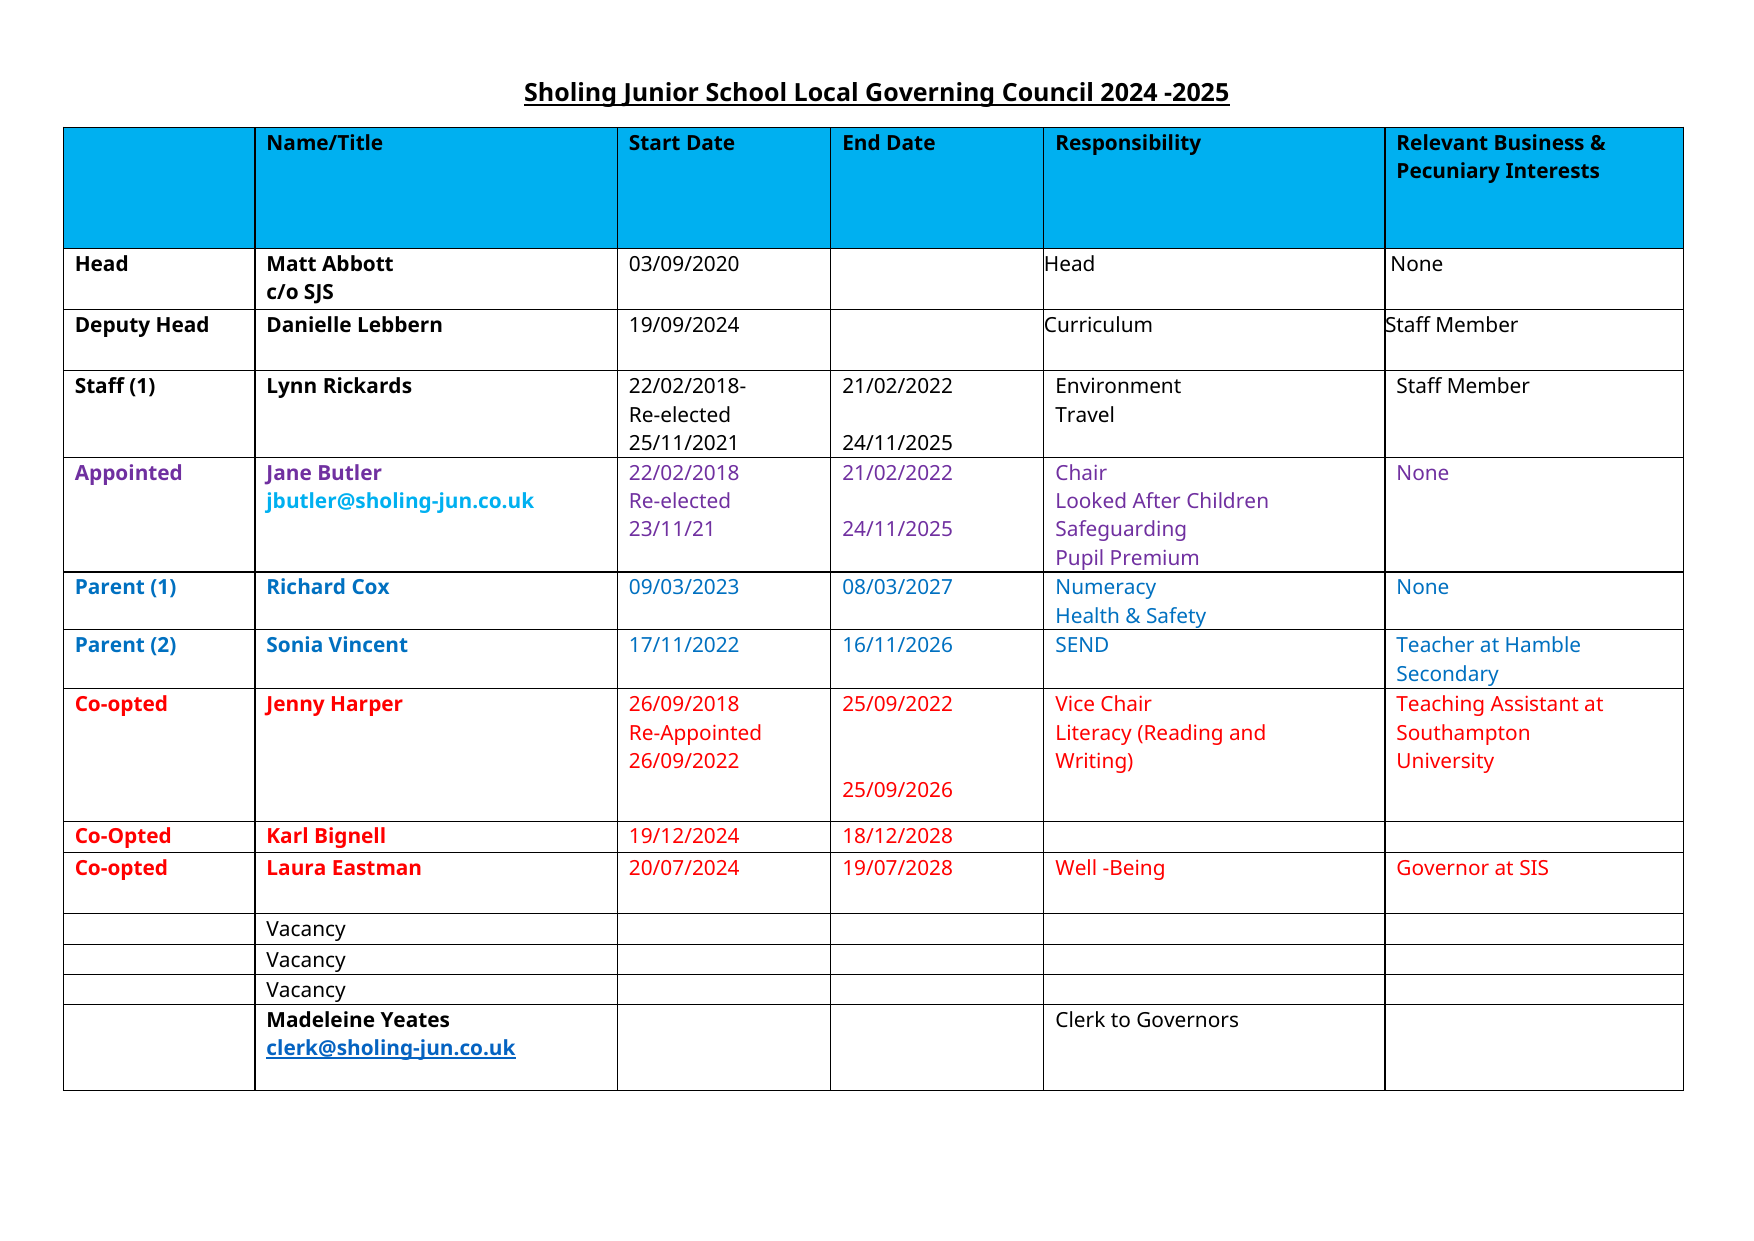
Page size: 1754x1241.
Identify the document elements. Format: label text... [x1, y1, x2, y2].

table_cell [1044, 822, 1384, 852]
table_cell [618, 914, 830, 944]
table_cell Parent (1) [64, 573, 254, 629]
table_cell Staff Member [1386, 310, 1683, 370]
table_cell Environment Travel [1044, 371, 1384, 457]
table_cell Chair Looked After Children Safeguarding Pupil Premium [1044, 458, 1384, 571]
table_cell Parent (2) [64, 630, 254, 688]
table_cell 26/09/2018 Re-Appointed 26/09/2022 [618, 689, 830, 821]
table_cell [618, 975, 830, 1004]
table_cell Teaching Assistant at Southampton University [1386, 689, 1683, 821]
table_cell None [1386, 249, 1683, 309]
table_cell [1044, 975, 1384, 1004]
table_cell Head [64, 249, 254, 309]
table_cell [1386, 945, 1683, 974]
table_cell Vacancy [256, 945, 617, 974]
table_cell Well -Being [1044, 853, 1384, 913]
table_cell Vacancy [256, 975, 617, 1004]
table_cell [831, 310, 1043, 370]
table_cell Governor at SIS [1386, 853, 1683, 913]
table_cell SEND [1044, 630, 1384, 688]
table_cell Teacher at Hamble Secondary [1386, 630, 1683, 688]
table_header End Date [831, 128, 1043, 248]
table_cell 19/09/2024 [618, 310, 830, 370]
table_cell Appointed [64, 458, 254, 571]
table_cell [1386, 914, 1683, 944]
table_cell Vacancy [256, 914, 617, 944]
table_cell [831, 945, 1043, 974]
table_cell 03/09/2020 [618, 249, 830, 309]
table_header [64, 128, 254, 248]
table_cell Sonia Vincent [256, 630, 617, 688]
table_cell [1386, 822, 1683, 852]
table_cell Co-opted [64, 853, 254, 913]
table_cell Staff (1) [64, 371, 254, 457]
table_cell Deputy Head [64, 310, 254, 370]
table_header Name/Title [256, 128, 617, 248]
table_cell [831, 914, 1043, 944]
table_cell None [1386, 458, 1683, 571]
table_cell 22/02/2018 Re-elected 23/11/21 [618, 458, 830, 571]
table_header Responsibility [1044, 128, 1384, 248]
table_cell [1386, 975, 1683, 1004]
table_cell Jenny Harper [256, 689, 617, 821]
table_cell Danielle Lebbern [256, 310, 617, 370]
table_cell [618, 1005, 830, 1090]
table_cell 08/03/2027 [831, 573, 1043, 629]
table_header Relevant Business & Pecuniary Interests [1386, 128, 1683, 248]
table_cell Lynn Rickards [256, 371, 617, 457]
text Sholing Junior School Local Governing Council 2024 -2025 [75, 75, 1679, 109]
table_cell Jane Butler jbutler@sholing-jun.co.uk [256, 458, 617, 571]
table_cell 17/11/2022 [618, 630, 830, 688]
table_cell 21/02/2022 24/11/2025 [831, 371, 1043, 457]
table_cell Matt Abbott c/o SJS [256, 249, 617, 309]
table_cell [64, 975, 254, 1004]
table_cell Head [1044, 249, 1384, 309]
table_cell [831, 249, 1043, 309]
table_cell Karl Bignell [256, 822, 617, 852]
table_cell 16/11/2026 [831, 630, 1043, 688]
table_cell Vice Chair Literacy (Reading and Writing) [1044, 689, 1384, 821]
table_cell [831, 975, 1043, 1004]
table_cell 22/02/2018- Re-elected 25/11/2021 [618, 371, 830, 457]
table_cell Co-opted [64, 689, 254, 821]
table_cell Curriculum [1044, 310, 1384, 370]
table_cell Laura Eastman [256, 853, 617, 913]
table_cell [831, 1005, 1043, 1090]
table_cell [1386, 1005, 1683, 1090]
table_cell [1044, 914, 1384, 944]
table_cell [64, 914, 254, 944]
table_cell [1044, 945, 1384, 974]
table_cell 25/09/2022 25/09/2026 [831, 689, 1043, 821]
table_cell Clerk to Governors [1044, 1005, 1384, 1090]
table_cell 20/07/2024 [618, 853, 830, 913]
table_cell 09/03/2023 [618, 573, 830, 629]
table_cell 19/12/2024 [618, 822, 830, 852]
table_cell Numeracy Health & Safety [1044, 573, 1384, 629]
table_cell [64, 945, 254, 974]
table_cell Co-Opted [64, 822, 254, 852]
table_cell Staff Member [1386, 371, 1683, 457]
table_cell 19/07/2028 [831, 853, 1043, 913]
table_cell None [1386, 573, 1683, 629]
table_cell [618, 945, 830, 974]
table_header Start Date [618, 128, 830, 248]
table_cell [64, 1005, 254, 1090]
table_cell 21/02/2022 24/11/2025 [831, 458, 1043, 571]
table_cell Richard Cox [256, 573, 617, 629]
table_cell 18/12/2028 [831, 822, 1043, 852]
table_cell Madeleine Yeates clerk@sholing-jun.co.uk [256, 1005, 617, 1090]
